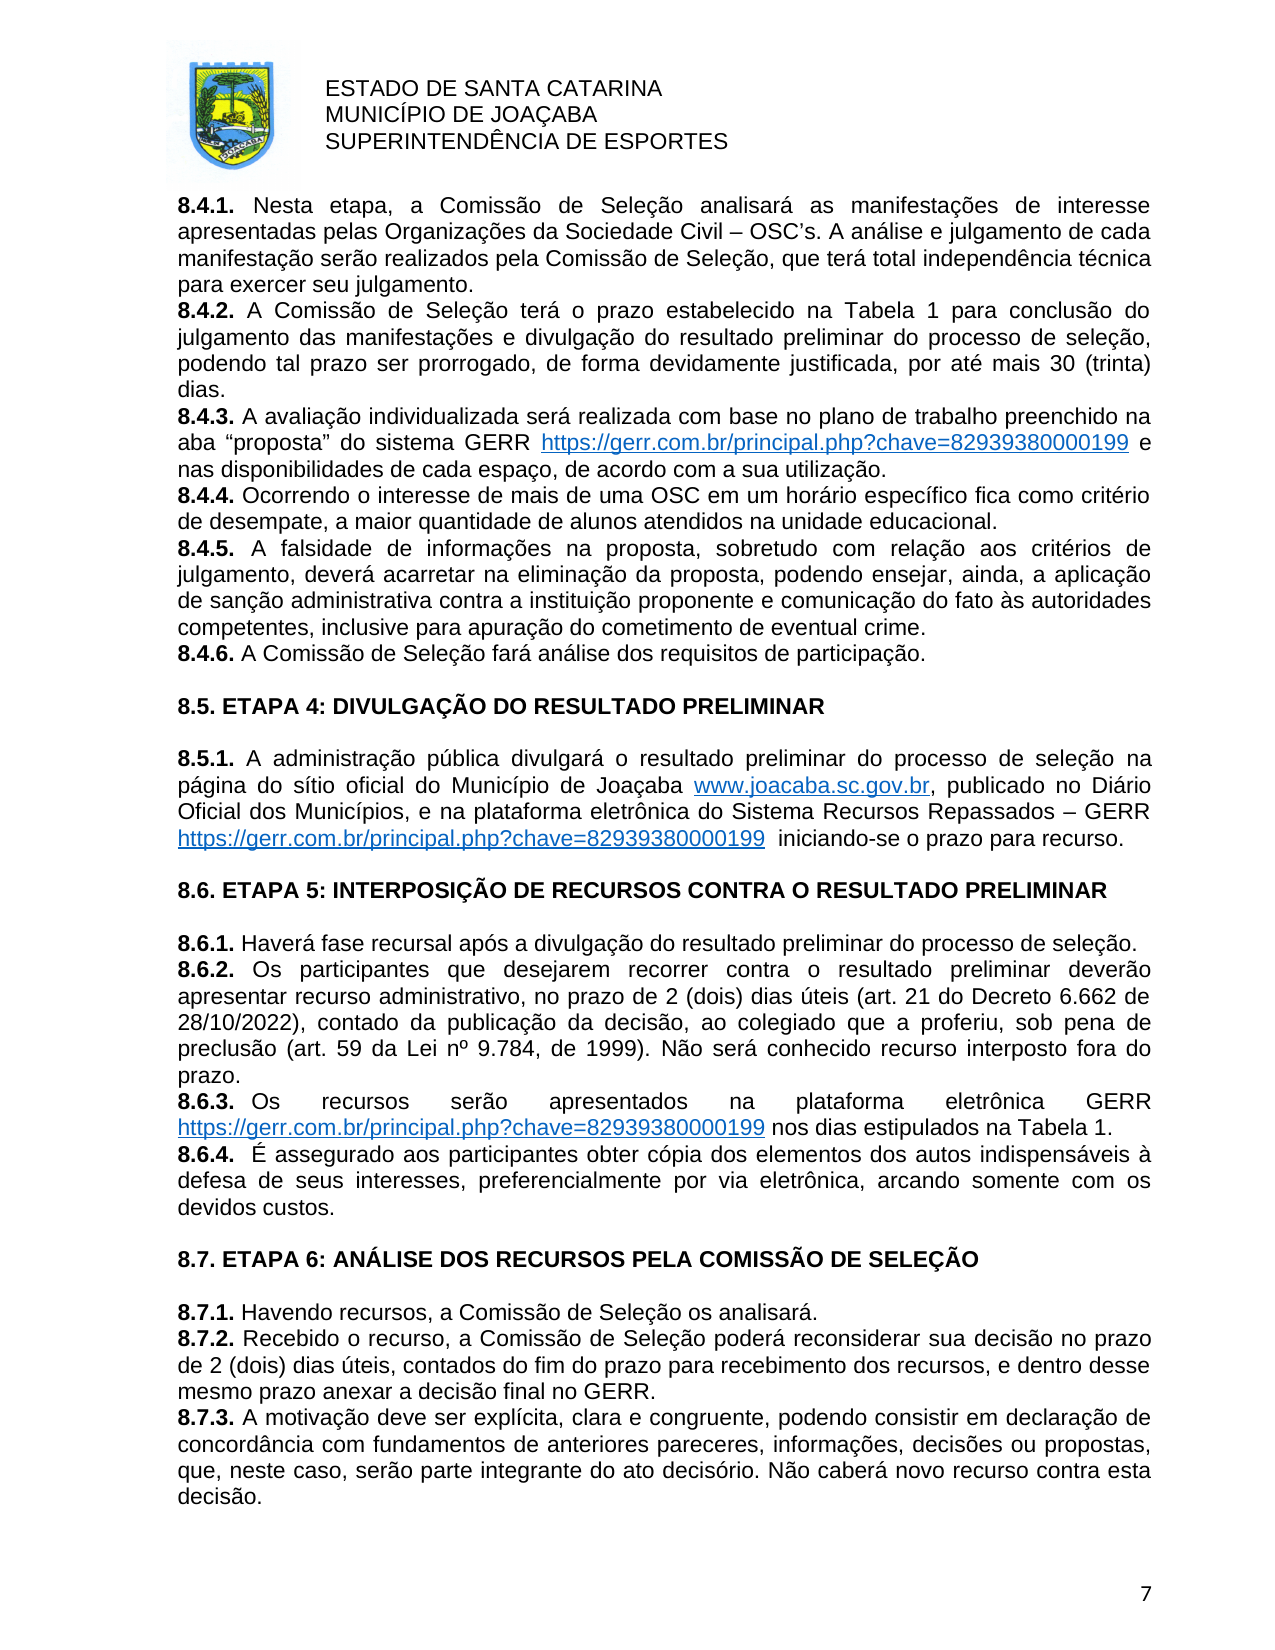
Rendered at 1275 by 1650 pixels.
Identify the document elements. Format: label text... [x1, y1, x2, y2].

text 8.6.1. Haverá fase recursal após a divulgação do resultado preliminar do processo de seleção. [177, 930, 1152, 956]
text 8.5.1. A administração pública divulgará o resultado preliminar do processo de seleção na página do sítio oficial do Município de Joaçaba www.joacaba.sc.gov.br, publicado no Diário Oficial dos Municípios, e na plataforma eletrônica do Sistema Recursos Repassados – GERR https://gerr.com.br/principal.php?chave=82939380000199 iniciando-se o prazo para recurso. [177, 745, 1152, 851]
text 8.5. ETAPA 4: DIVULGAÇÃO DO RESULTADO PRELIMINAR [177, 693, 1152, 719]
text 8.4.4. Ocorrendo o interesse de mais de uma OSC em um horário específico fica como critério de desempate, a maior quantidade de alunos atendidos na unidade educacional. [177, 482, 1152, 534]
text 8.4.5. A falsidade de informações na proposta, sobretudo com relação aos critérios de julgamento, deverá acarretar na eliminação da proposta, podendo ensejar, ainda, a aplicação de sanção administrativa contra a instituição proponente e comunicação do fato às autoridades competentes, inclusive para apuração do cometimento de eventual crime. [177, 534, 1152, 640]
text 8.4.3. A avaliação individualizada será realizada com base no plano de trabalho preenchido na aba “proposta” do sistema GERR https://gerr.com.br/principal.php?chave=82939380000199 e nas disponibilidades de cada espaço, de acordo com a sua utilização. [177, 403, 1152, 482]
text 8.6. ETAPA 5: INTERPOSIÇÃO DE RECURSOS CONTRA O RESULTADO PRELIMINAR [177, 877, 1152, 903]
text 8.7.3. A motivação deve ser explícita, clara e congruente, podendo consistir em declaração de concordância com fundamentos de anteriores pareceres, informações, decisões ou propostas, que, neste caso, serão parte integrante do ato decisório. Não caberá novo recurso contra esta decisão. [177, 1404, 1152, 1510]
text 8.7.2. Recebido o recurso, a Comissão de Seleção poderá reconsiderar sua decisão no prazo de 2 (dois) dias úteis, contados do fim do prazo para recebimento dos recursos, e dentro desse mesmo prazo anexar a decisão final no GERR. [177, 1325, 1152, 1404]
text 8.6.4. É assegurado aos participantes obter cópia dos elementos dos autos indispensáveis à defesa de seus interesses, preferencialmente por via eletrônica, arcando somente com os devidos custos. [177, 1141, 1152, 1220]
text 8.7.1. Havendo recursos, a Comissão de Seleção os analisará. [177, 1299, 1152, 1325]
text 8.4.6. A Comissão de Seleção fará análise dos requisitos de participação. [177, 640, 1152, 666]
text 8.4.2. A Comissão de Seleção terá o prazo estabelecido na Tabela 1 para conclusão do julgamento das manifestações e divulgação do resultado preliminar do processo de seleção, podendo tal prazo ser prorrogado, de forma devidamente justificada, por até mais 30 (trinta) dias. [177, 297, 1152, 403]
text 8.4.1. Nesta etapa, a Comissão de Seleção analisará as manifestações de interesse apresentadas pelas Organizações da Sociedade Civil – OSC’s. A análise e julgamento de cada manifestação serão realizados pela Comissão de Seleção, que terá total independência técnica para exercer seu julgamento. [177, 192, 1152, 297]
text 8.6.3. Os recursos serão apresentados na plataforma eletrônica GERR https://gerr.com.br/principal.php?chave=82939380000199 nos dias estipulados na Tabela 1. [177, 1088, 1152, 1141]
text 8.6.2. Os participantes que desejarem recorrer contra o resultado preliminar deverão apresentar recurso administrativo, no prazo de 2 (dois) dias úteis (art. 21 do Decreto 6.662 de 28/10/2022), contado da publicação da decisão, ao colegiado que a proferiu, sob pena de preclusão (art. 59 da Lei nº 9.784, de 1999). Não será conhecido recurso interposto fora do prazo. [177, 956, 1152, 1088]
picture [166, 40, 301, 191]
text 8.7. ETAPA 6: ANÁLISE DOS RECURSOS PELA COMISSÃO DE SELEÇÃO [177, 1246, 1152, 1272]
